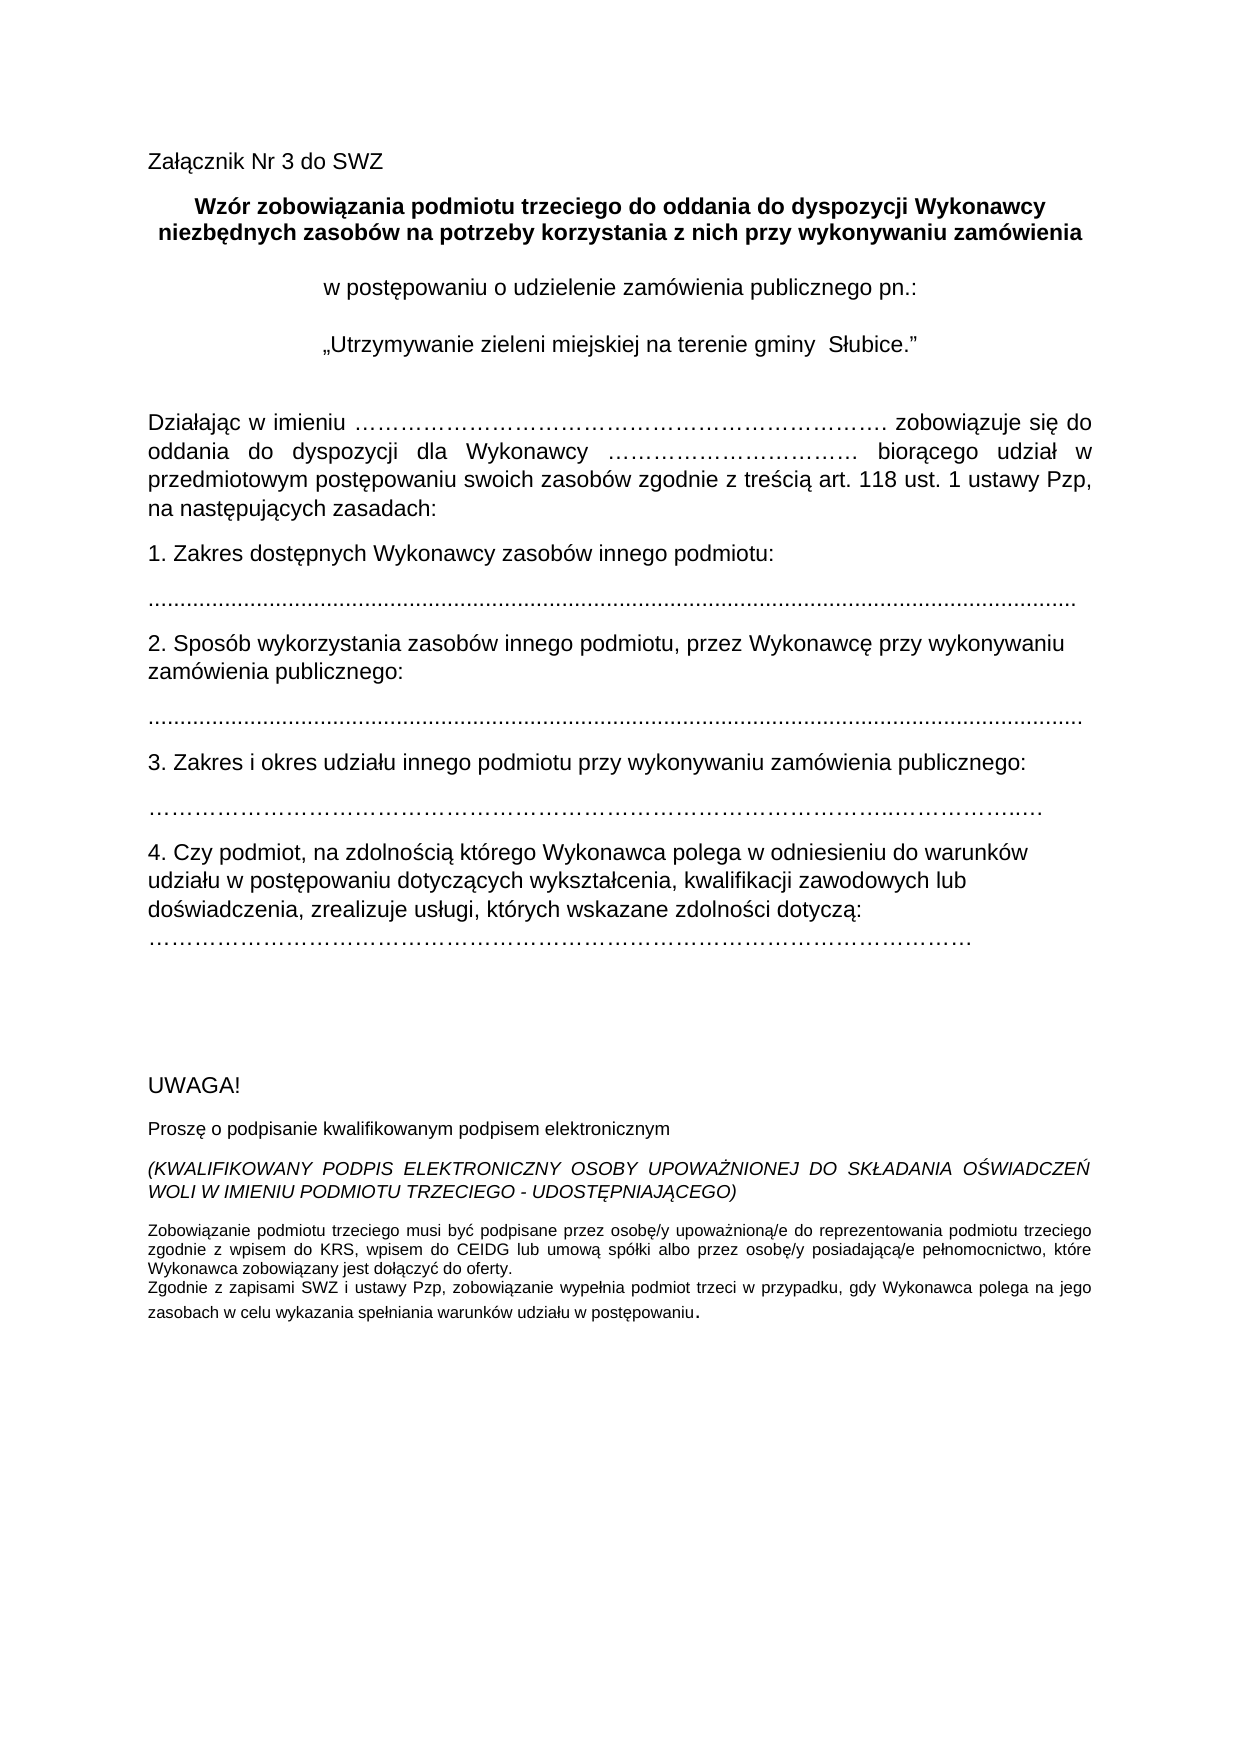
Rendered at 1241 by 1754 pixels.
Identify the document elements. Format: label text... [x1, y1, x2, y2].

text ................................................................................................................................................... [148, 703, 1093, 730]
text Proszę o podpisanie kwalifikowanym podpisem elektronicznym [148, 1118, 1093, 1139]
text .................................................................................................................................................. [148, 585, 1093, 611]
text UWAGA! [148, 1072, 1093, 1099]
text Działając w imieniu ……………………………………………………………. zobowiązuje się do oddania do dyspozycji dla Wykonawcy …………………………… biorącego udział w przedmiotowym postępowaniu swoich zasobów zgodnie z treścią art. 118 ust. 1 ustawy Pzp, na następujących zasadach: [148, 409, 1093, 521]
text Zgodnie z zapisami SWZ i ustawy Pzp, zobowiązanie wypełnia podmiot trzeci w przypadku, gdy Wykonawca polega na jego zasobach w celu wykazania spełniania warunków udziału w postępowaniu. [148, 1278, 1093, 1324]
text Załącznik Nr 3 do SWZ [148, 148, 1093, 174]
text 4. Czy podmiot, na zdolnością którego Wykonawca polega w odniesieniu do warunków udziału w postępowaniu dotyczących wykształcenia, kwalifikacji zawodowych lub doświadczenia, zrealizuje usługi, których wskazane zdolności dotyczą:……………………………………………………………………………………………… [148, 839, 1093, 950]
text Wzór zobowiązania podmiotu trzeciego do oddania do dyspozycji Wykonawcy niezbędnych zasobów na potrzeby korzystania z nich przy wykonywaniu zamówienia [148, 193, 1093, 245]
text 3. Zakres i okres udziału innego podmiotu przy wykonywaniu zamówienia publicznego: [148, 748, 1093, 775]
text „Utrzymywanie zieleni miejskiej na terenie gminy Słubice.” [148, 331, 1093, 357]
text w postępowaniu o udzielenie zamówienia publicznego pn.: [148, 274, 1093, 300]
text (KWALIFIKOWANY PODPIS ELEKTRONICZNY OSOBY UPOWAŻNIONEJ DO SKŁADANIA OŚWIADCZEŃ WOLI W IMIENIU PODMIOTU TRZECIEGO - UDOSTĘPNIAJĄCEGO) [148, 1157, 1093, 1202]
text 1. Zakres dostępnych Wykonawcy zasobów innego podmiotu: [148, 539, 1093, 566]
text 2. Sposób wykorzystania zasobów innego podmiotu, przez Wykonawcę przy wykonywaniu zamówienia publicznego: [148, 630, 1093, 684]
text ……………………………………………………………………………………..……………..… [148, 793, 1093, 820]
text Zobowiązanie podmiotu trzeciego musi być podpisane przez osobę/y upoważnioną/e do reprezentowania podmiotu trzeciego zgodnie z wpisem do KRS, wpisem do CEIDG lub umową spółki albo przez osobę/y posiadającą/e pełnomocnictwo, które Wykonawca zobowiązany jest dołączyć do oferty. [148, 1221, 1093, 1278]
